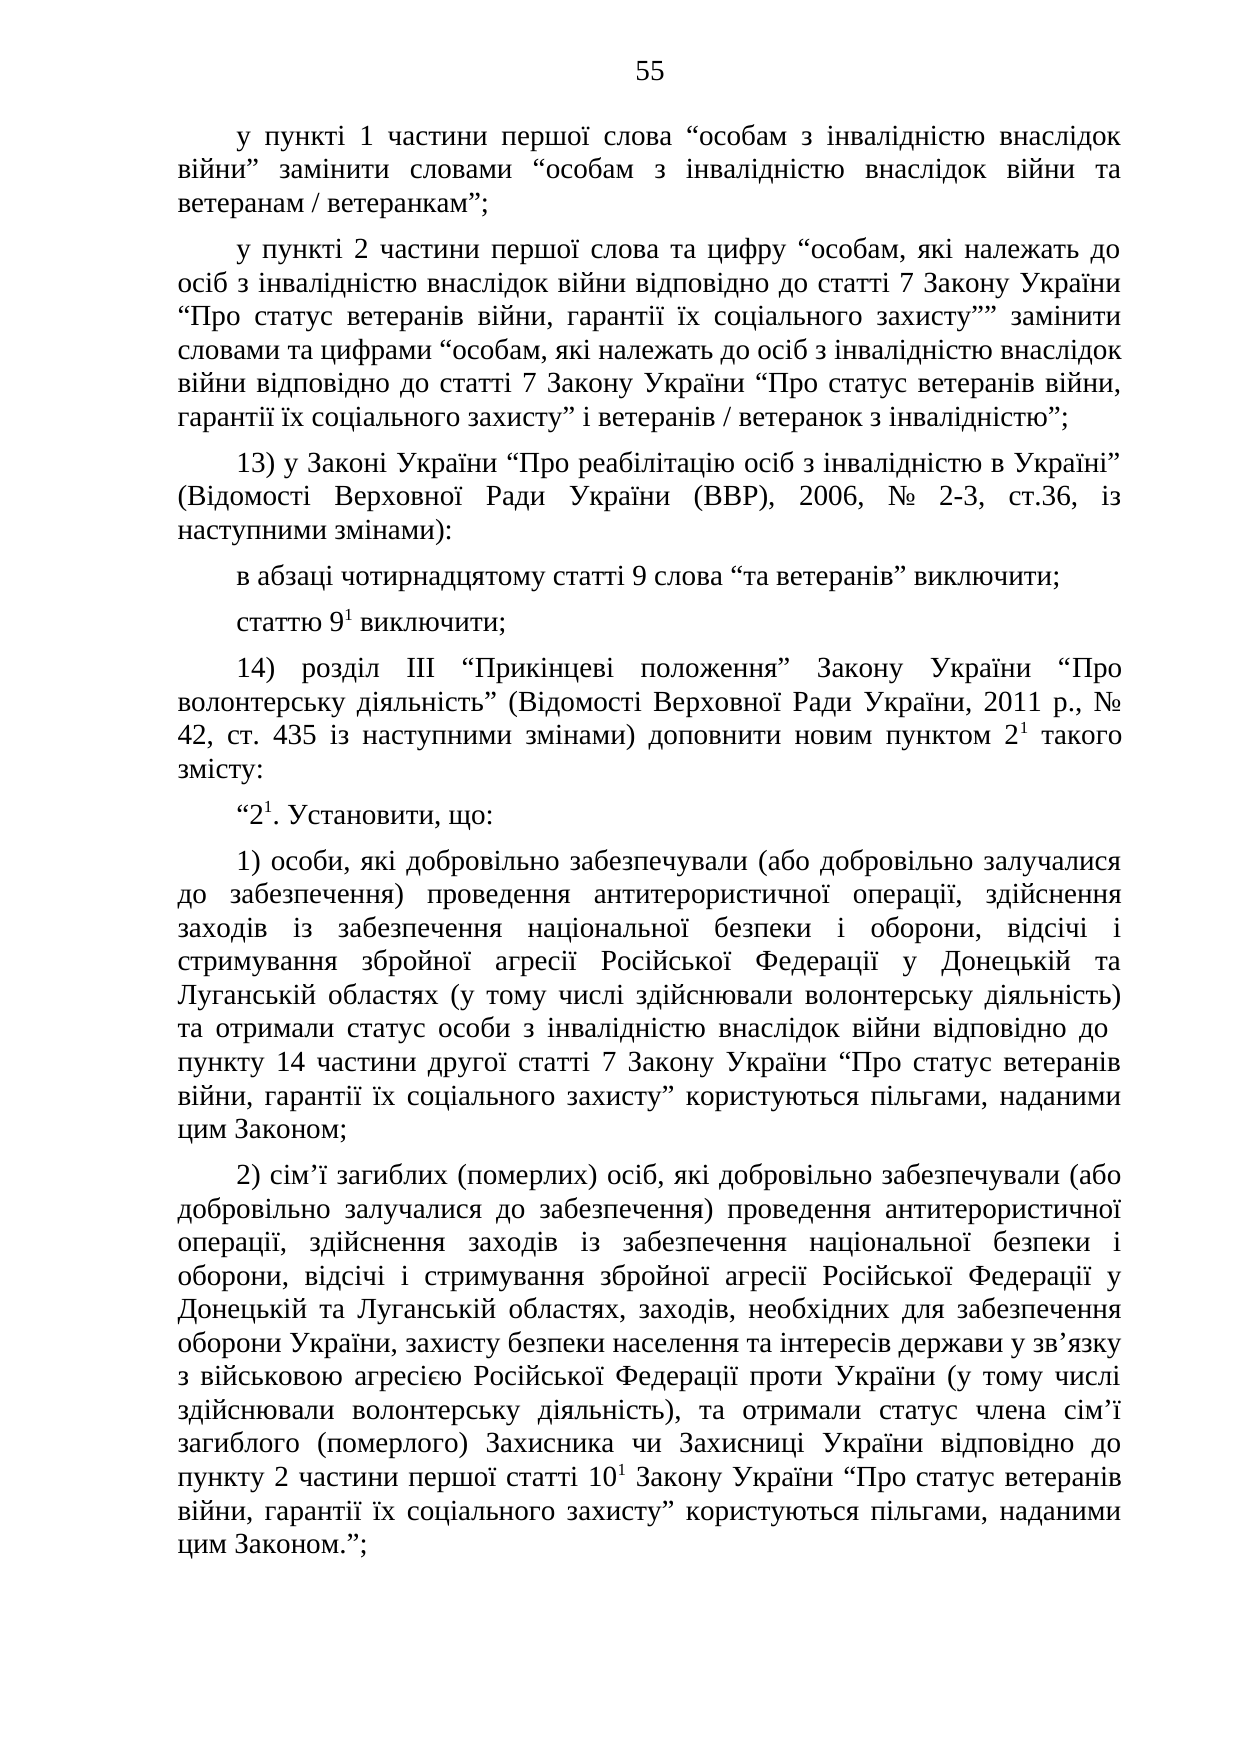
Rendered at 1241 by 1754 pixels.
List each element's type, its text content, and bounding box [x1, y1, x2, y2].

text у пункті 1 частини першої слова “особам з інвалідністю внаслідок війни” замінити словами “особам з інвалідністю внаслідок війни та ветеранам / ветеранкам”; [177, 118, 1122, 219]
text в абзаці чотирнадцятому статті 9 слова “та ветеранів” виключити; [177, 558, 1122, 592]
text 2) сім’ї загиблих (померлих) осіб, які добровільно забезпечували (або добровільно залучалися до забезпечення) проведення антитерористичної операції, здійснення заходів із забезпечення національної безпеки і оборони, відсічі і стримування збройної агресії Російської Федерації у Донецькій та Луганській областях, заходів, необхідних для забезпечення оборони України, захисту безпеки населення та інтересів держави у зв’язку з військовою агресією Російської Федерації проти України (у тому числі здійснювали волонтерську діяльність), та отримали статус члена сім’ї загиблого (померлого) Захисника чи Захисниці України відповідно до пункту 2 частини першої статті 101 Закону України “Про статус ветеранів війни, гарантії їх соціального захисту” користуються пільгами, наданими цим Законом.”; [177, 1157, 1122, 1560]
text 13) у Законі України “Про реабілітацію осіб з інвалідністю в Україні” (Відомості Верховної Ради України (ВВР), 2006, № 2-3, ст.36, із наступними змінами): [177, 445, 1122, 546]
text “21. Установити, що: [177, 797, 1122, 830]
text 14) розділ III “Прикінцеві положення” Закону України “Про волонтерську діяльність” (Відомості Верховної Ради України, 2011 р., № 42, ст. 435 із наступними змінами) доповнити новим пунктом 21 такого змісту: [177, 650, 1122, 784]
text 1) особи, які добровільно забезпечували (або добровільно залучалися до забезпечення) проведення антитерористичної операції, здійснення заходів із забезпечення національної безпеки і оборони, відсічі і стримування збройної агресії Російської Федерації у Донецькій та Луганській областях (у тому числі здійснювали волонтерську діяльність) та отримали статус особи з інвалідністю внаслідок війни відповідно до пункту 14 частини другої статті 7 Закону України “Про статус ветеранів війни, гарантії їх соціального захисту” користуються пільгами, наданими цим Законом; [177, 843, 1122, 1145]
text у пункті 2 частини першої слова та цифру “особам, які належать до осіб з інвалідністю внаслідок війни відповідно до статті 7 Закону України “Про статус ветеранів війни, гарантії їх соціального захисту”” замінити словами та цифрами “особам, які належать до осіб з інвалідністю внаслідок війни відповідно до статті 7 Закону України “Про статус ветеранів війни, гарантії їх соціального захисту” і ветеранів / ветеранок з інвалідністю”; [177, 231, 1122, 432]
text статтю 91 виключити; [177, 604, 1122, 638]
